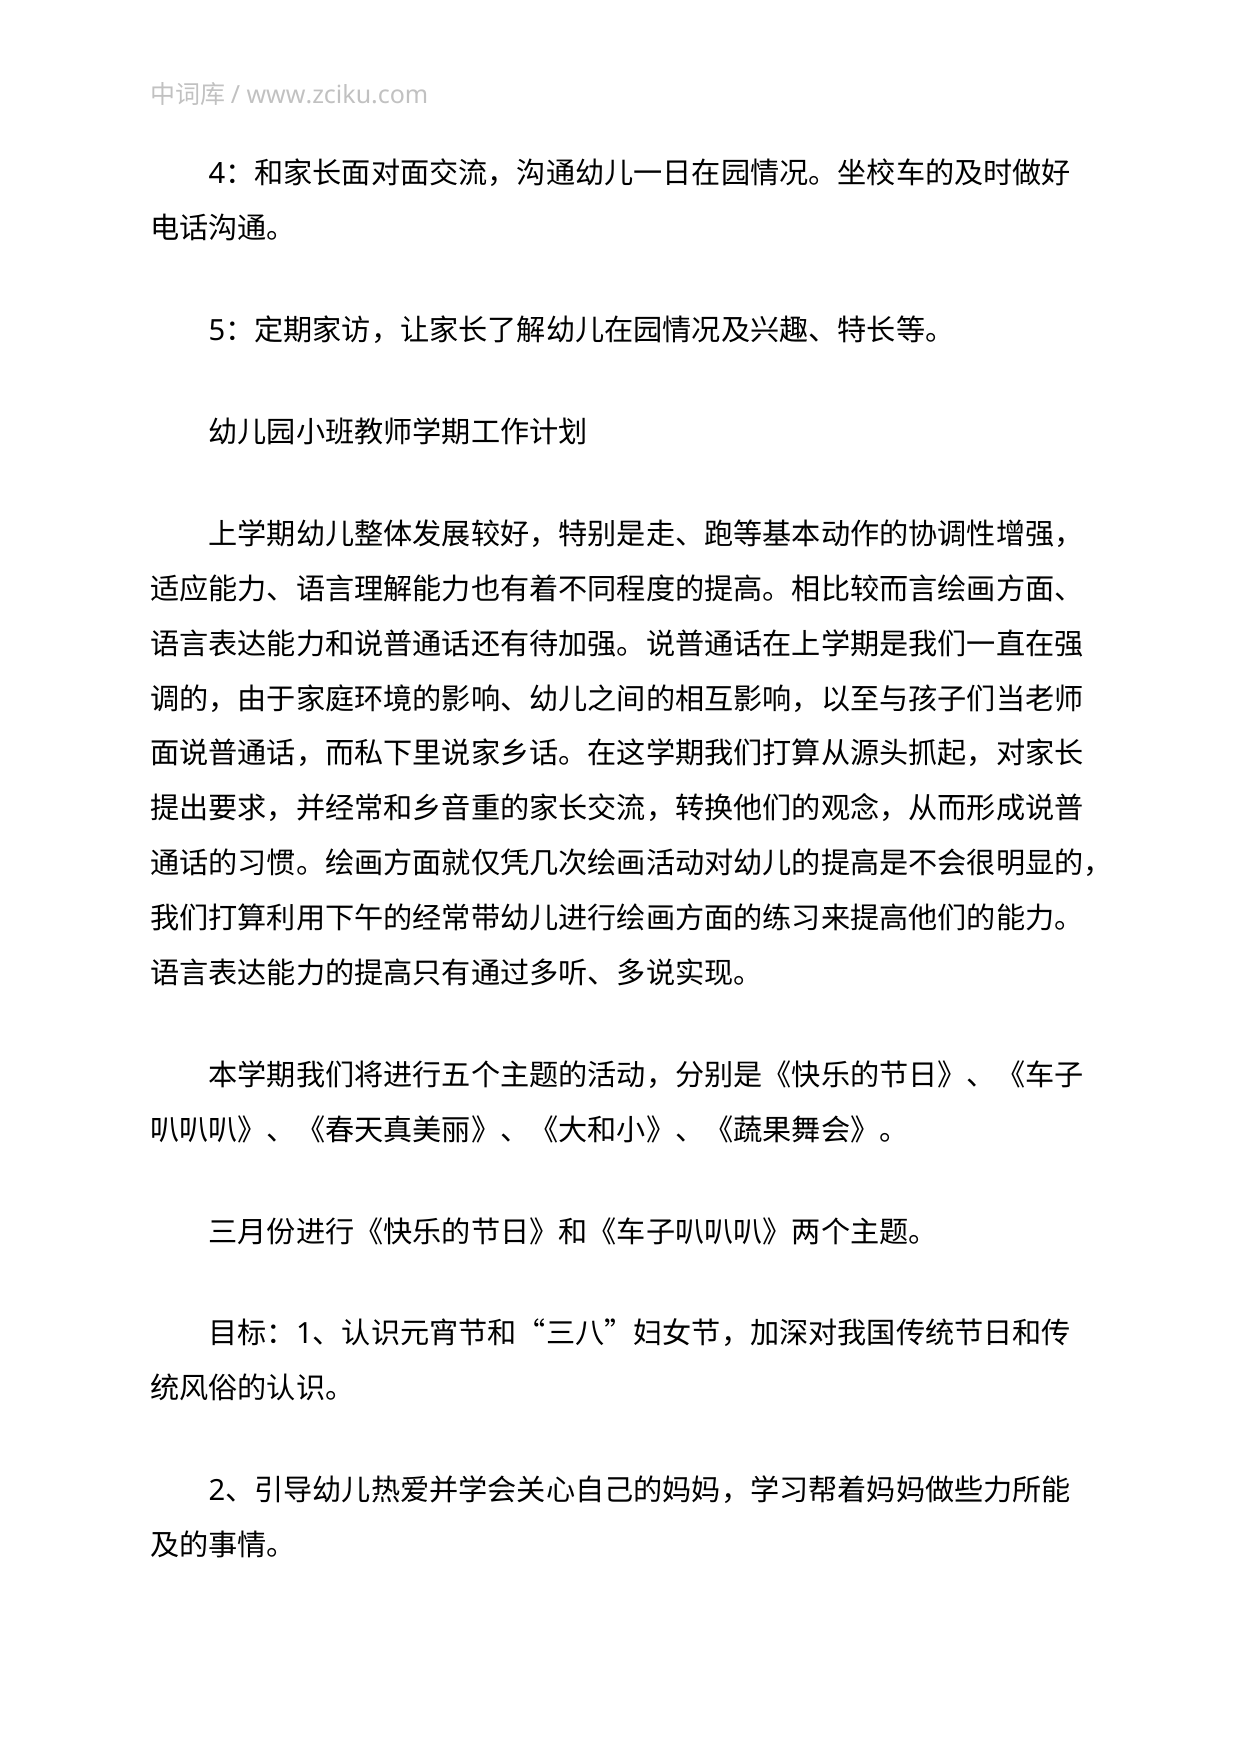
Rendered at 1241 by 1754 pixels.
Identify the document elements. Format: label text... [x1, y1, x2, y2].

text 4：和家长面对面交流，沟通幼儿一日在园情况。坐校车的及时做好电话沟通。 [150, 150, 1090, 247]
text 幼儿园小班教师学期工作计划 [150, 409, 1090, 451]
text 目标：1、认识元宵节和“三八”妇女节，加深对我国传统节日和传统风俗的认识。 [150, 1310, 1090, 1407]
text 上学期幼儿整体发展较好，特别是走、跑等基本动作的协调性增强，适应能力、语言理解能力也有着不同程度的提高。相比较而言绘画方面、语言表达能力和说普通话还有待加强。说普通话在上学期是我们一直在强调的，由于家庭环境的影响、幼儿之间的相互影响，以至与孩子们当老师面说普通话，而私下里说家乡话。在这学期我们打算从源头抓起，对家长提出要求，并经常和乡音重的家长交流，转换他们的观念，从而形成说普通话的习惯。绘画方面就仅凭几次绘画活动对幼儿的提高是不会很明显的，我们打算利用下午的经常带幼儿进行绘画方面的练习来提高他们的能力。语言表达能力的提高只有通过多听、多说实现。 [150, 511, 1090, 992]
text 2、引导幼儿热爱并学会关心自己的妈妈，学习帮着妈妈做些力所能及的事情。 [150, 1467, 1090, 1564]
text 5：定期家访，让家长了解幼儿在园情况及兴趣、特长等。 [150, 307, 1090, 349]
text 三月份进行《快乐的节日》和《车子叭叭叭》两个主题。 [150, 1208, 1090, 1250]
text 本学期我们将进行五个主题的活动，分别是《快乐的节日》、《车子叭叭叭》、《春天真美丽》、《大和小》、《蔬果舞会》。 [150, 1051, 1090, 1149]
